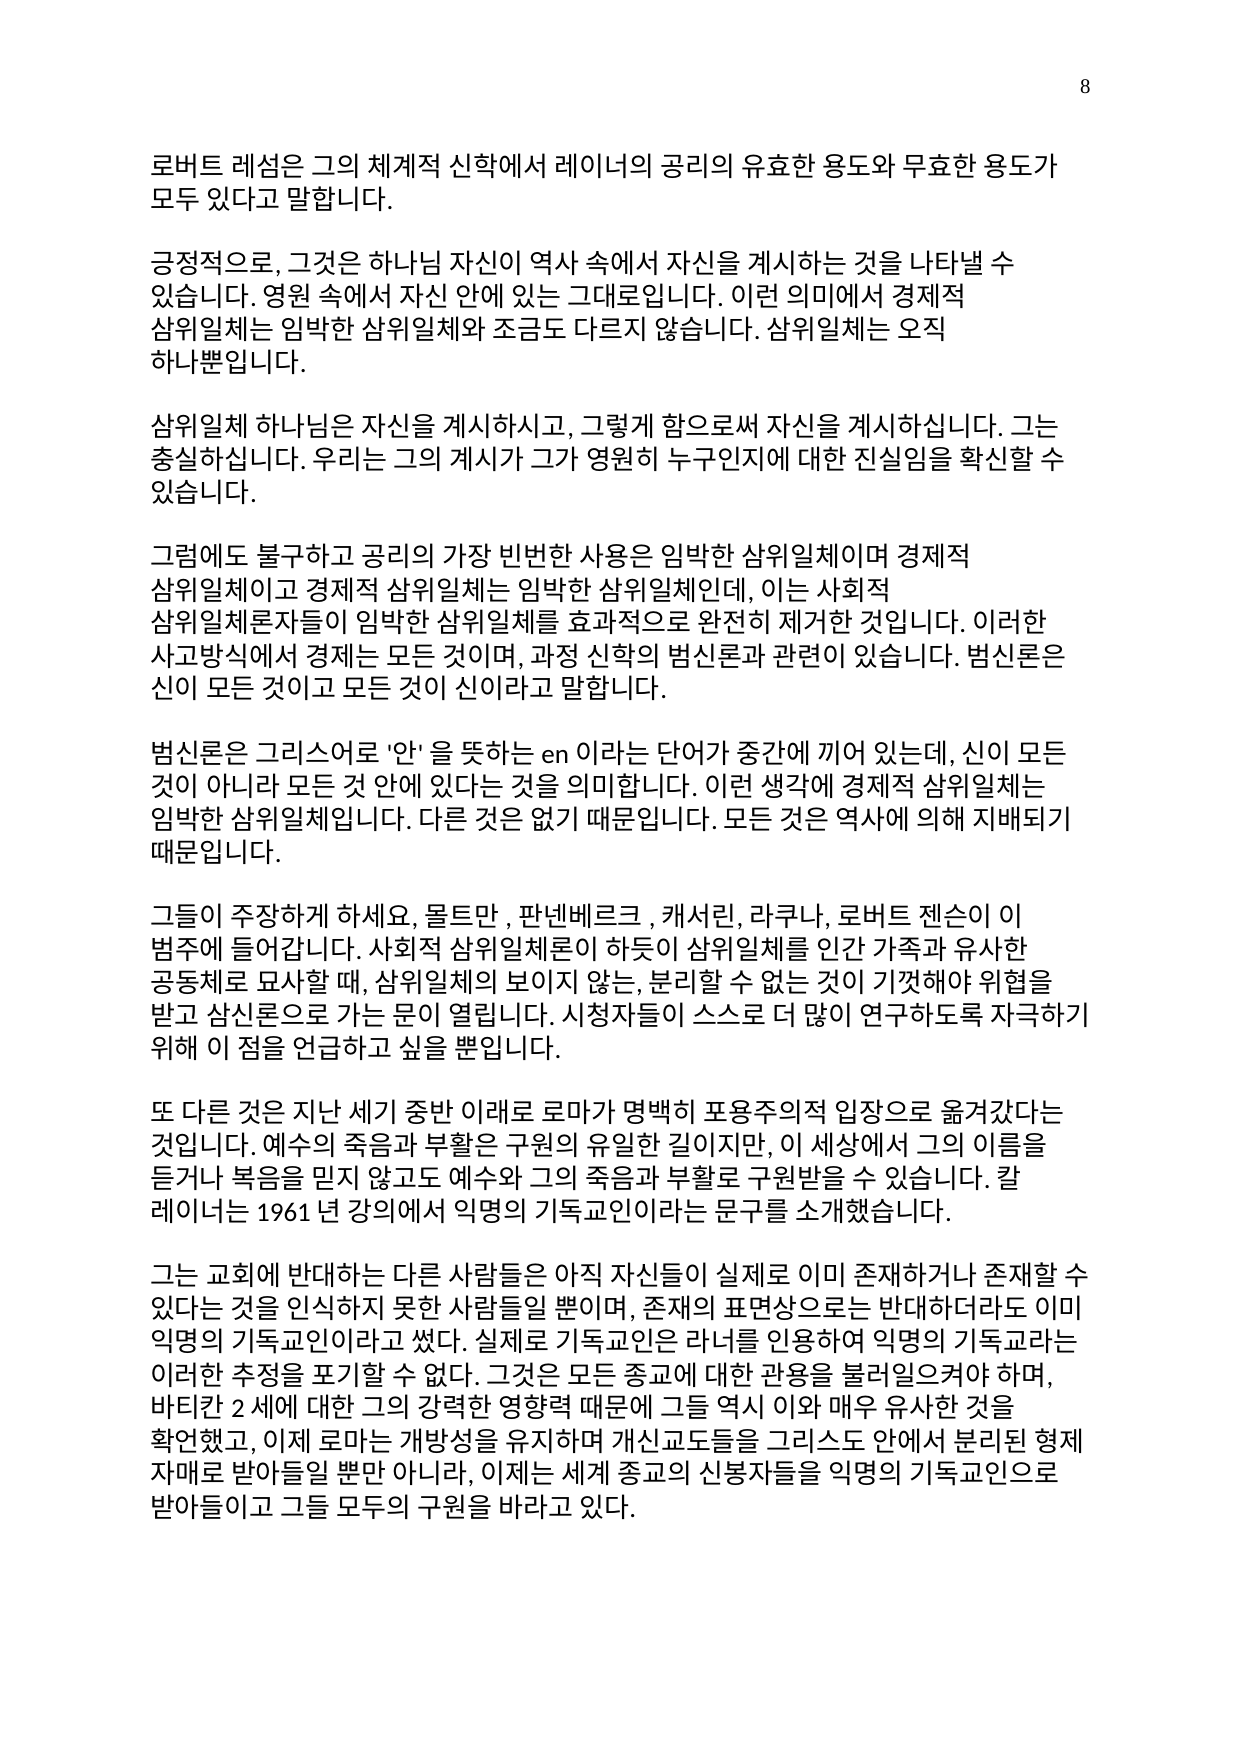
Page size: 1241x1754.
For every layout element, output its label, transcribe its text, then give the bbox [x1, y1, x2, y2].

text 그럼에도 불구하고 공리의 가장 빈번한 사용은 임박한 삼위일체이며 경제적 삼위일체이고 경제적 삼위일체는 임박한 삼위일체인데, 이는 사회적 삼위일체론자들이 임박한 삼위일체를 효과적으로 완전히 제거한 것입니다. 이러한 사고방식에서 경제는 모든 것이며, 과정 신학의 범신론과 관련이 있습니다. 범신론은 신이 모든 것이고 모든 것이 신이라고 말합니다. [150, 541, 1090, 706]
text 범신론은 그리스어로 '안' 을 뜻하는 en 이라는 단어가 중간에 끼어 있는데, 신이 모든 것이 아니라 모든 것 안에 있다는 것을 의미합니다. 이런 생각에 경제적 삼위일체는 임박한 삼위일체입니다. 다른 것은 없기 때문입니다. 모든 것은 역사에 의해 지배되기 때문입니다. [150, 737, 1090, 869]
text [150, 150, 1090, 216]
text 그는 교회에 반대하는 다른 사람들은 아직 자신들이 실제로 이미 존재하거나 존재할 수 있다는 것을 인식하지 못한 사람들일 뿐이며, 존재의 표면상으로는 반대하더라도 이미 익명의 기독교인이라고 썼다. 실제로 기독교인은 라너를 인용하여 익명의 기독교라는 이러한 추정을 포기할 수 없다. 그것은 모든 종교에 대한 관용을 불러일으켜야 하며, 바티칸 2세에 대한 그의 강력한 영향력 때문에 그들 역시 이와 매우 유사한 것을 확언했고, 이제 로마는 개방성을 유지하며 개신교도들을 그리스도 안에서 분리된 형제 자매로 받아들일 뿐만 아니라, 이제는 세계 종교의 신봉자들을 익명의 기독교인으로 받아들이고 그들 모두의 구원을 바라고 있다. [150, 1259, 1090, 1524]
text 삼위일체 하나님은 자신을 계시하시고, 그렇게 함으로써 자신을 계시하십니다. 그는 충실하십니다. 우리는 그의 계시가 그가 영원히 누구인지에 대한 진실임을 확신할 수 있습니다. [150, 410, 1090, 509]
text 또 다른 것은 지난 세기 중반 이래로 로마가 명백히 포용주의적 입장으로 옮겨갔다는 것입니다. 예수의 죽음과 부활은 구원의 유일한 길이지만, 이 세상에서 그의 이름을 듣거나 복음을 믿지 않고도 예수와 그의 죽음과 부활로 구원받을 수 있습니다. 칼 레이너는 1961년 강의에서 익명의 기독교인이라는 문구를 소개했습니다. [150, 1096, 1090, 1228]
text 그들이 주장하게 하세요, 몰트만 , 판넨베르크 , 캐서린, 라쿠나, 로버트 젠슨이 이 범주에 들어갑니다. 사회적 삼위일체론이 하듯이 삼위일체를 인간 가족과 유사한 공동체로 묘사할 때, 삼위일체의 보이지 않는, 분리할 수 없는 것이 기껏해야 위협을 받고 삼신론으로 가는 문이 열립니다. 시청자들이 스스로 더 많이 연구하도록 자극하기 위해 이 점을 언급하고 싶을 뿐입니다. [150, 900, 1090, 1065]
text 긍정적으로, 그것은 하나님 자신이 역사 속에서 자신을 계시하는 것을 나타낼 수 있습니다. 영원 속에서 자신 안에 있는 그대로입니다. 이런 의미에서 경제적 삼위일체는 임박한 삼위일체와 조금도 다르지 않습니다. 삼위일체는 오직 하나뿐입니다. [150, 247, 1090, 379]
